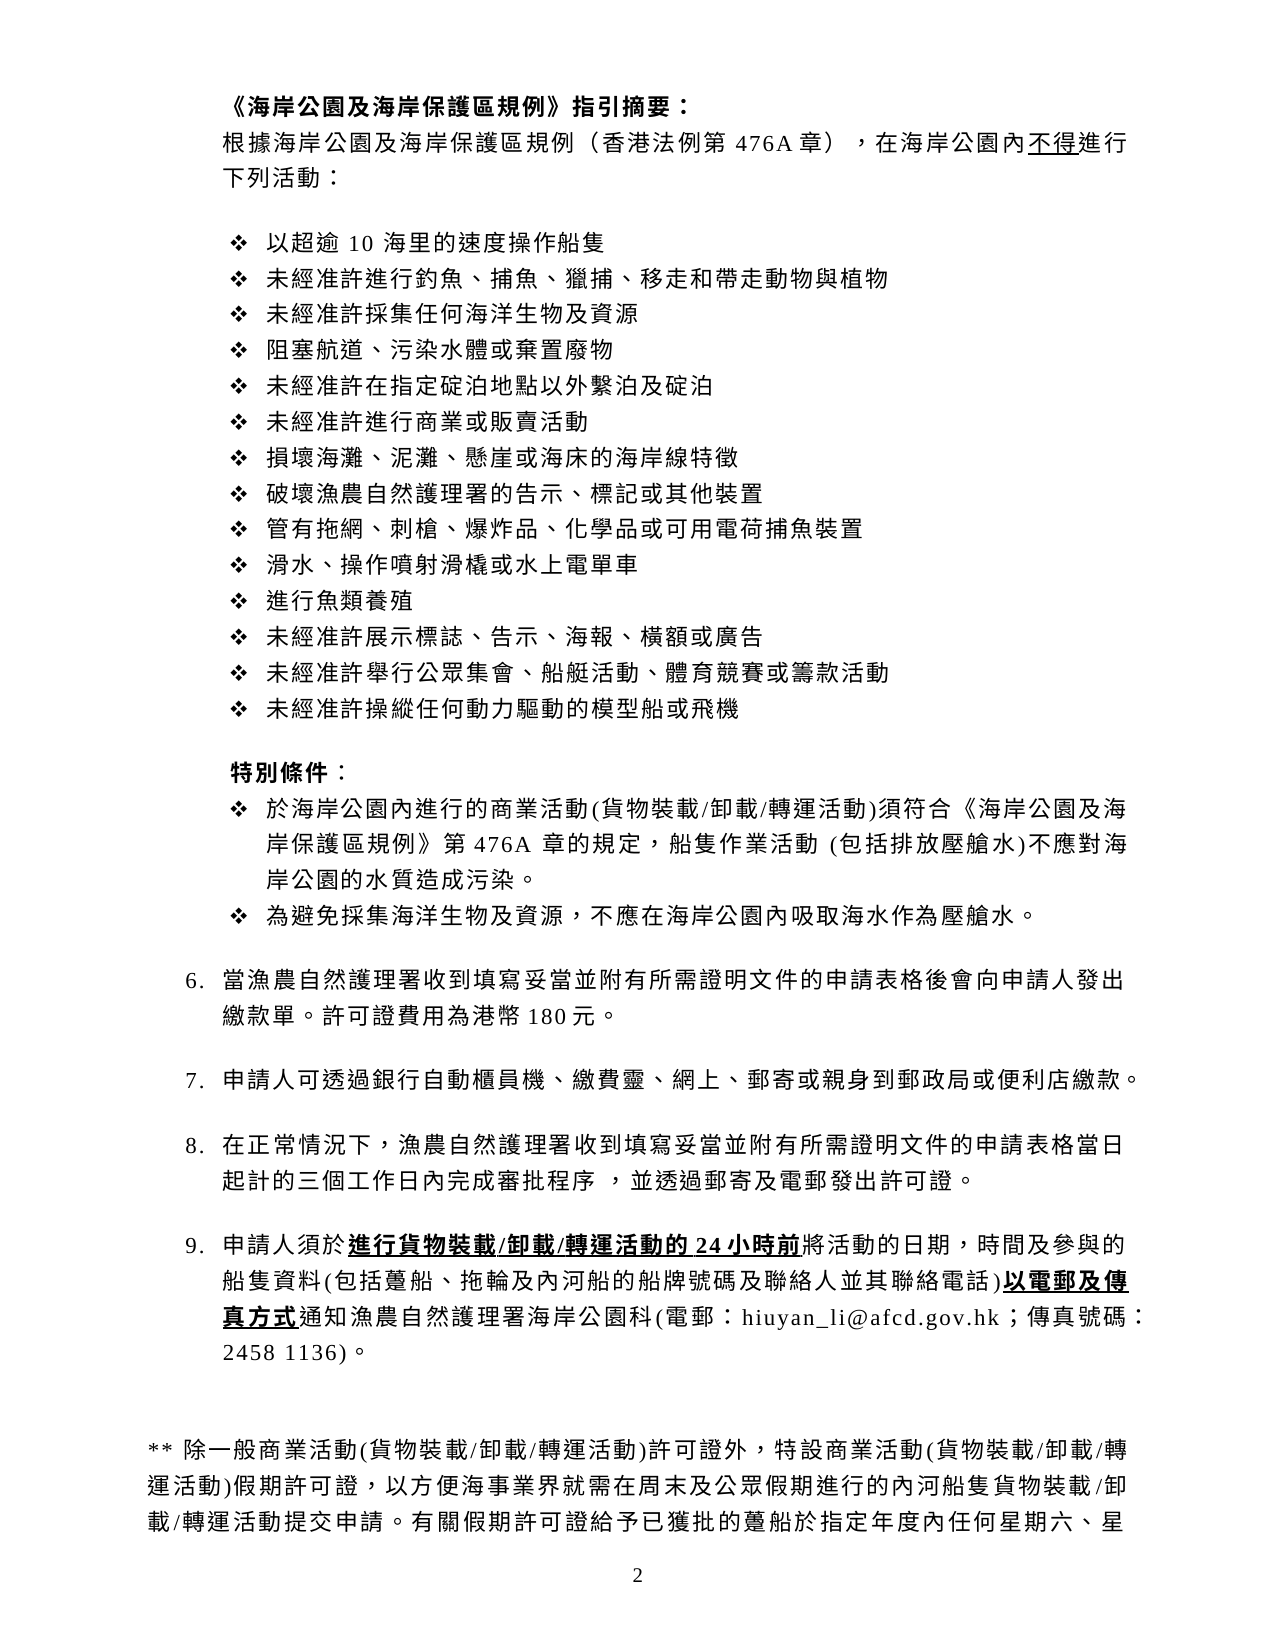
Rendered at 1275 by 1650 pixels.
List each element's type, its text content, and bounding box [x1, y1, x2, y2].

list 滑水、操作噴射滑橇或水上電單車 [228, 547, 1127, 580]
list 未經准許操縱任何動力驅動的模型船或飛機 [228, 690, 1127, 724]
list 在正常情況下，漁農自然護理署收到填寫妥當並附有所需證明文件的申請表格當日起計的三個工作日內完成審批程序 ，並透過郵寄及電郵發出許可證。 [185, 1127, 1127, 1196]
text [148, 1432, 1127, 1537]
list 進行魚類養殖 [228, 583, 1127, 616]
list 以超逾 10 海里的速度操作船隻 [228, 224, 1127, 258]
list 破壞漁農自然護理署的告示、標記或其他裝置 [228, 475, 1127, 509]
list 《海岸公園及海岸保護區規例》指引摘要： [223, 89, 1127, 122]
list 未經准許進行商業或販賣活動 [228, 404, 1127, 437]
list 申請人須於進行貨物裝載/卸載/轉運活動的24小時前將活動的日期，時間及參與的船隻資料(包括躉船、拖輪及內河船的船牌號碼及聯絡人並其聯絡電話)以電郵及傳真方式通知漁農自然護理署海岸公園科(電郵：hiuyan_li@afcd.gov.hk；傳真號碼：2458 1136)。 [185, 1227, 1127, 1367]
list 申請人可透過銀行自動櫃員機、繳費靈、網上、郵寄或親身到郵政局或便利店繳款。 [185, 1062, 1127, 1096]
list 未經准許舉行公眾集會、船艇活動、體育競賽或籌款活動 [228, 654, 1127, 688]
list 未經准許進行釣魚、捕魚、獵捕、移走和帶走動物與植物 [228, 260, 1127, 294]
list 特別條件： [223, 755, 1127, 788]
list 當漁農自然護理署收到填寫妥當並附有所需證明文件的申請表格後會向申請人發出繳款單。許可證費用為港幣180元。 [185, 962, 1127, 1031]
list 根據海岸公園及海岸保護區規例（香港法例第476A章），在海岸公園內不得進行下列活動： [223, 124, 1127, 193]
list 管有拖網、刺槍、爆炸品、化學品或可用電荷捕魚裝置 [228, 511, 1127, 544]
list 阻塞航道、污染水體或棄置廢物 [228, 332, 1127, 365]
list 為避免採集海洋生物及資源，不應在海岸公園內吸取海水作為壓艙水。 [228, 898, 1127, 931]
list 未經准許採集任何海洋生物及資源 [228, 296, 1127, 329]
list 損壞海灘、泥灘、懸崖或海床的海岸線特徵 [228, 439, 1127, 473]
list 未經准許在指定碇泊地點以外繫泊及碇泊 [228, 368, 1127, 401]
list 於海岸公園內進行的商業活動(貨物裝載/卸載/轉運活動)須符合《海岸公園及海岸保護區規例》第476A 章的規定，船隻作業活動 (包括排放壓艙水)不應對海岸公園的水質造成污染。 [228, 791, 1127, 895]
list 未經准許展示標誌、告示、海報、橫額或廣告 [228, 619, 1127, 652]
